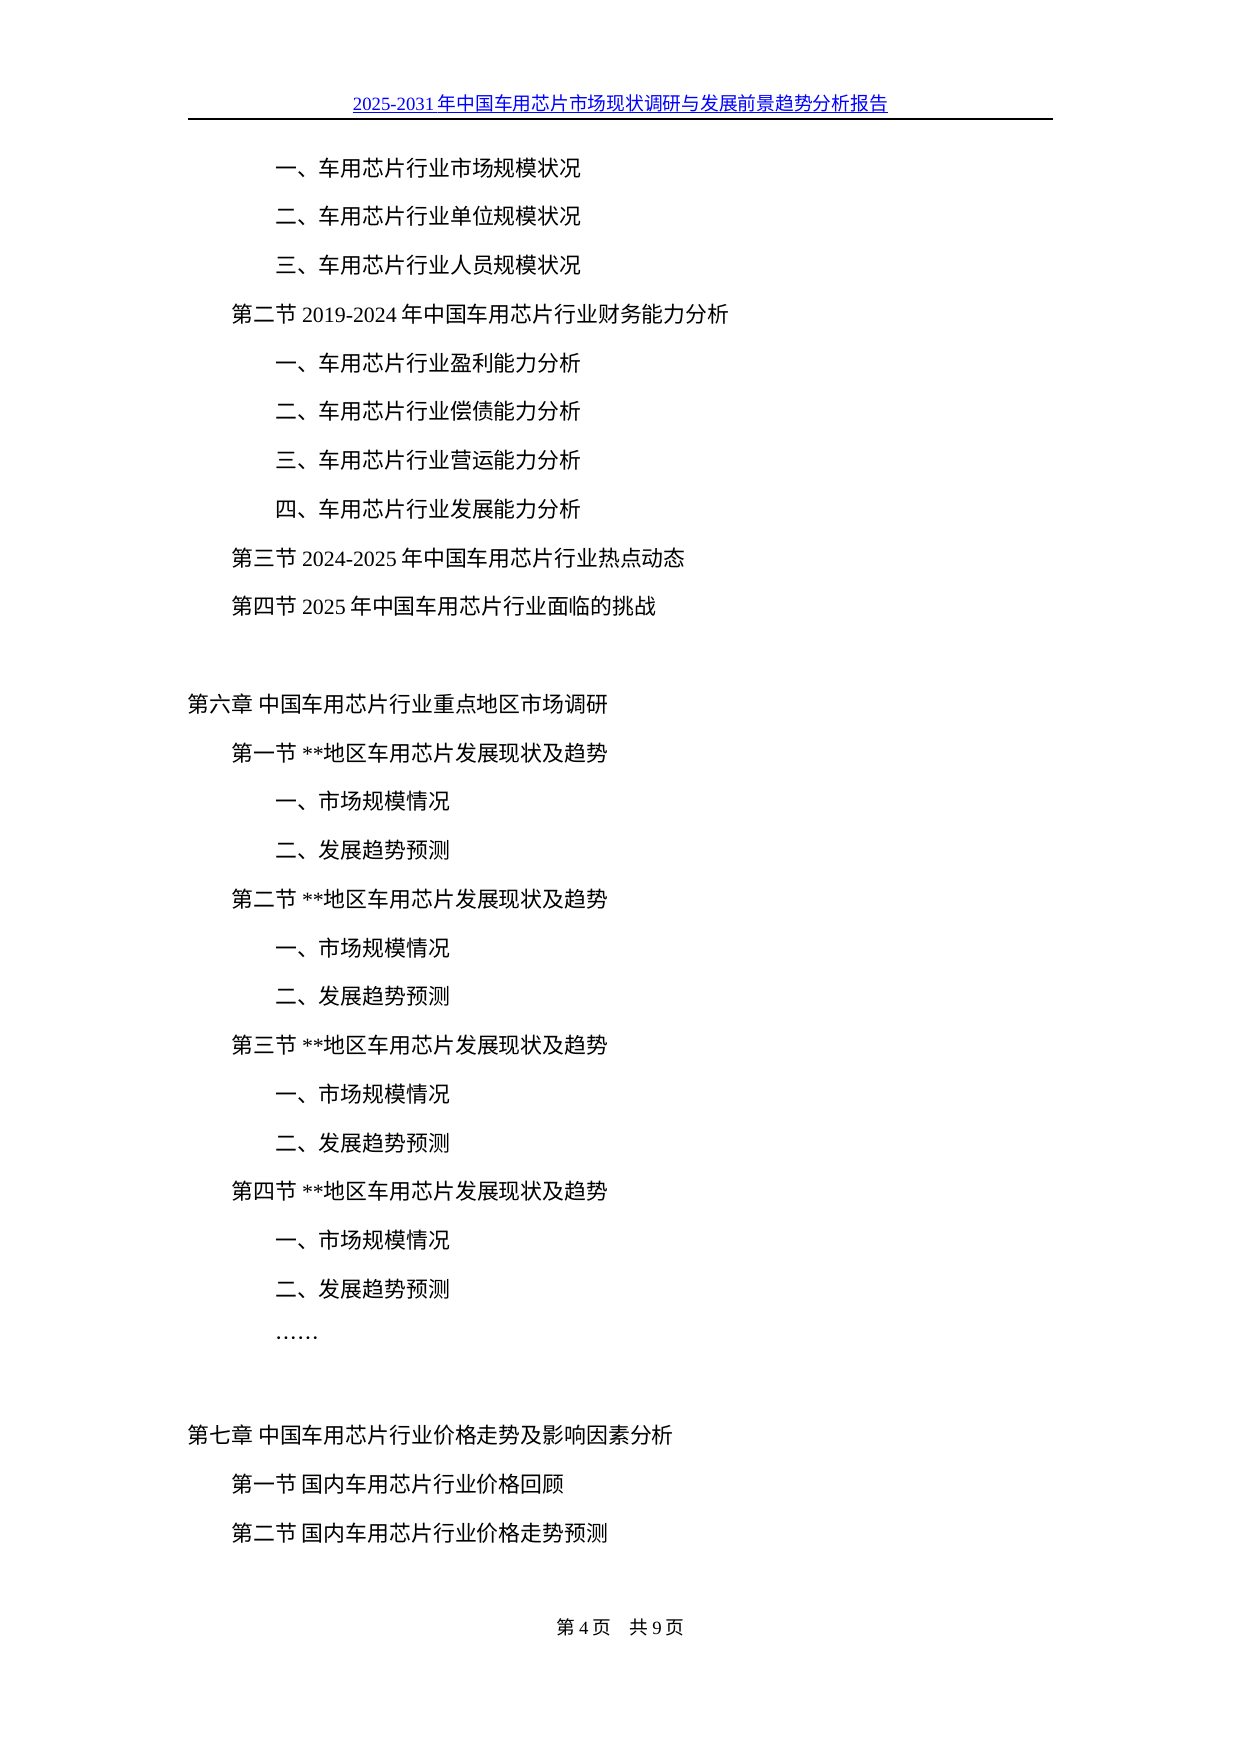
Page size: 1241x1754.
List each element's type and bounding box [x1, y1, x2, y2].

text [187, 150, 1053, 1548]
